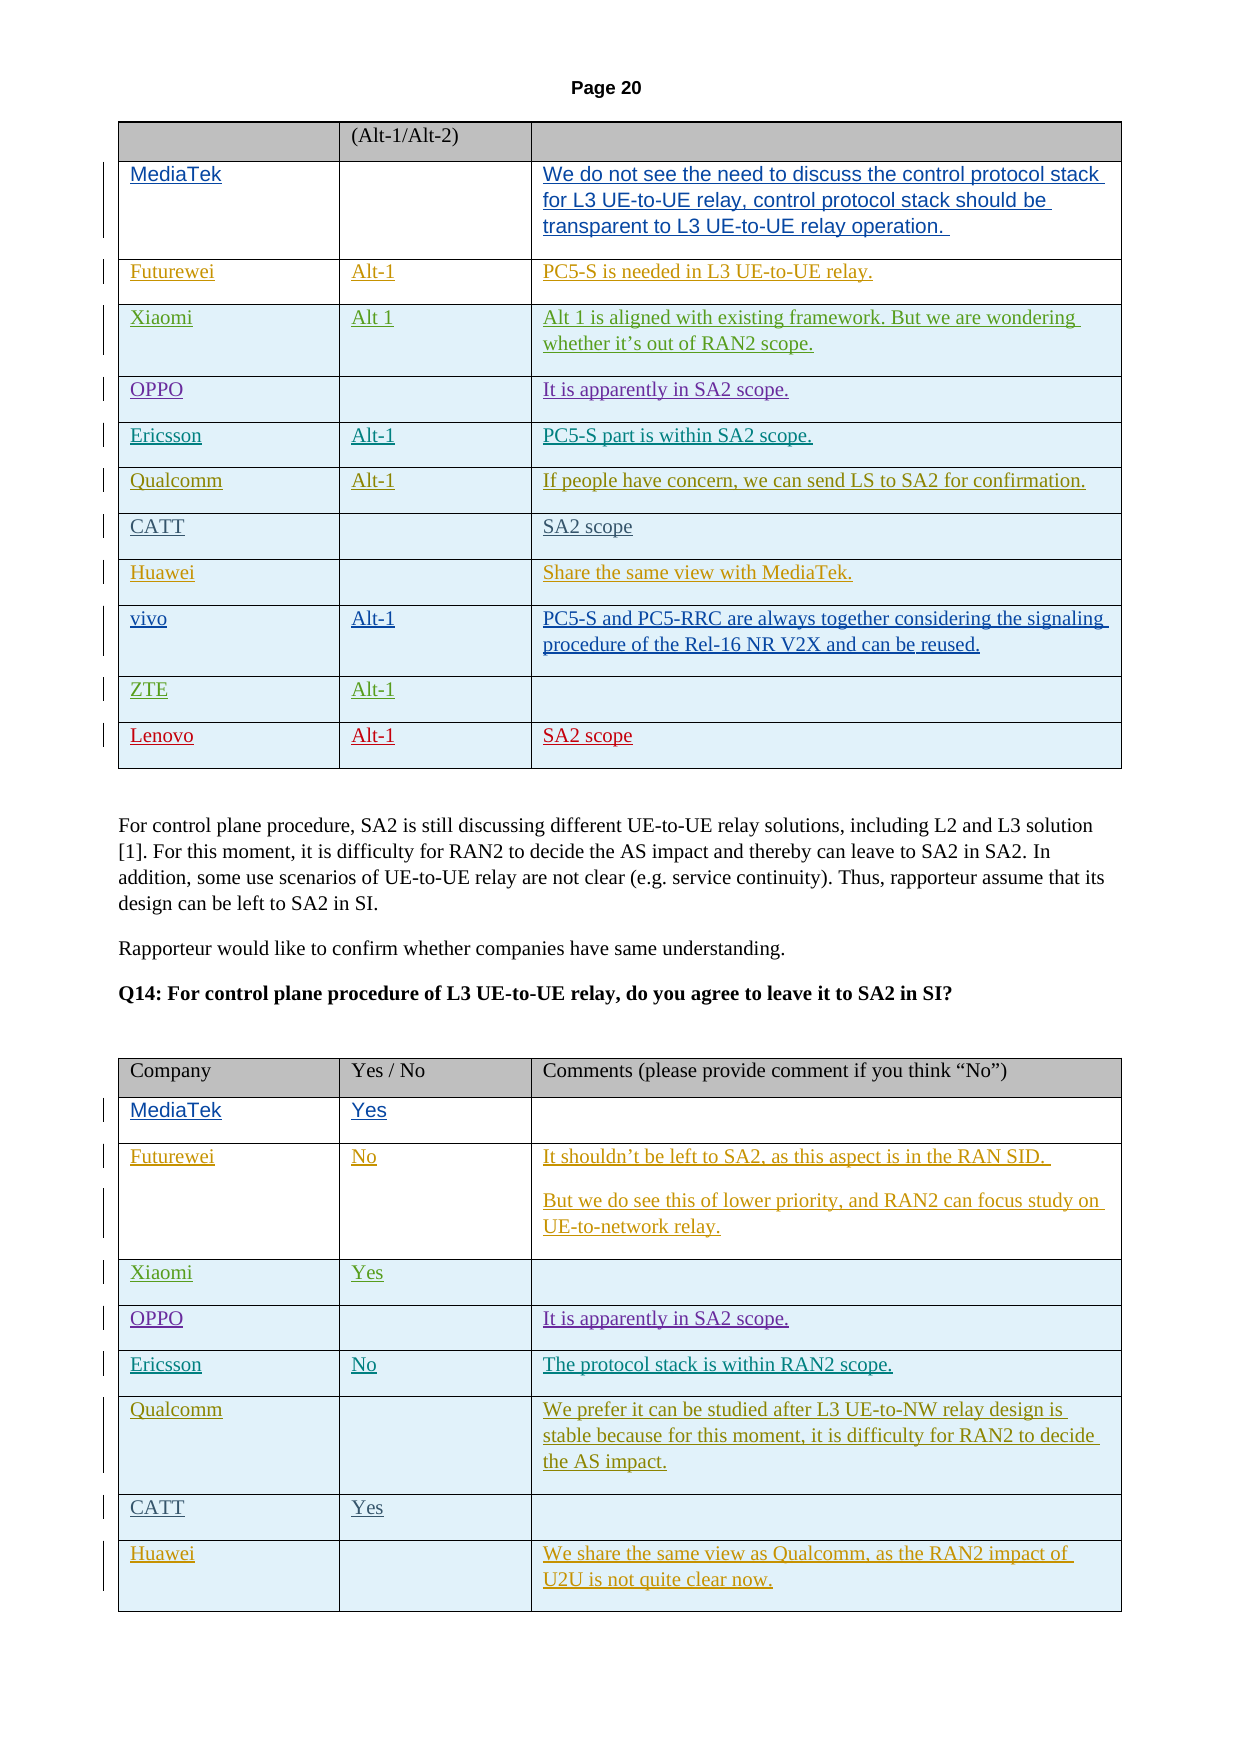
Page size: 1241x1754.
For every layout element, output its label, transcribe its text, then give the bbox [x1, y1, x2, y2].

table_header Company [119, 123, 339, 161]
table_cell [119, 1098, 339, 1143]
table_cell [340, 162, 531, 258]
table_cell [340, 260, 531, 304]
table_header Comments (please provide comment if you think “No”) [532, 1059, 1121, 1097]
text Rapporteur would like to confirm whether companies have same understanding. [118, 936, 1122, 960]
text For control plane procedure, SA2 is still discussing different UE-to-UE relay solutions, including L2 and L3 solution [1]. For this moment, it is difficulty for RAN2 to decide the AS impact and thereby can leave to SA2 in SA2. In addition, some use scenarios of UE-to-UE relay are not clear (e.g. service continuity). Thus, rapporteur assume that its design can be left to SA2 in SI. [118, 813, 1122, 915]
table_header Comments [532, 123, 1121, 161]
table_cell [532, 1144, 1121, 1259]
table_cell [532, 1098, 1121, 1143]
table_cell [340, 1144, 531, 1259]
table_header Company [119, 1059, 339, 1097]
table_cell [119, 1144, 339, 1259]
table_cell [532, 162, 1121, 258]
table_header Yes / No [340, 1059, 531, 1097]
table_cell [119, 162, 339, 258]
table_cell [119, 260, 339, 304]
table_cell [340, 1098, 531, 1143]
table_cell [532, 260, 1121, 304]
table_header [340, 123, 531, 161]
text Q14: For control plane procedure of L3 UE-to-UE relay, do you agree to leave it to SA2 in SI? [118, 981, 1122, 1004]
